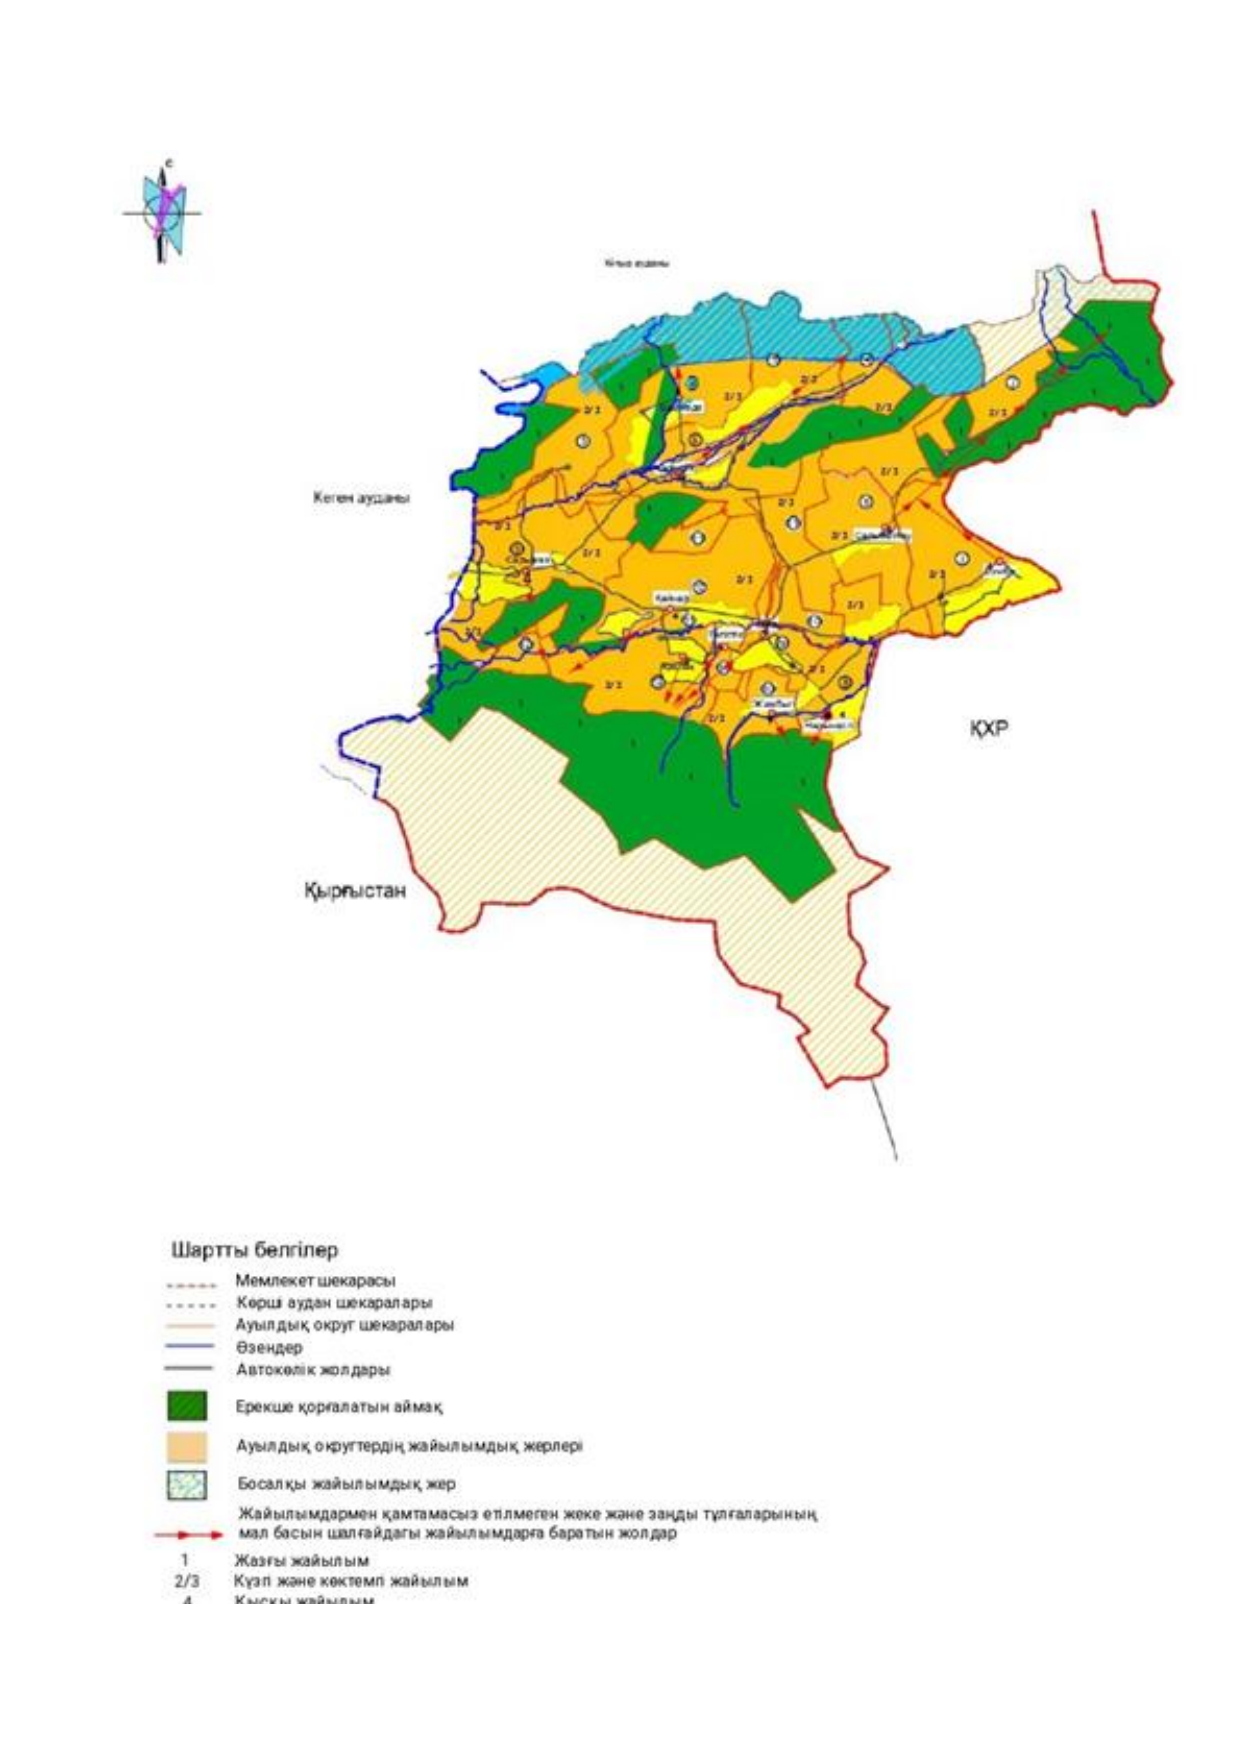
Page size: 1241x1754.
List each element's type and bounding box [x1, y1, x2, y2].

picture [112, 150, 1215, 1604]
